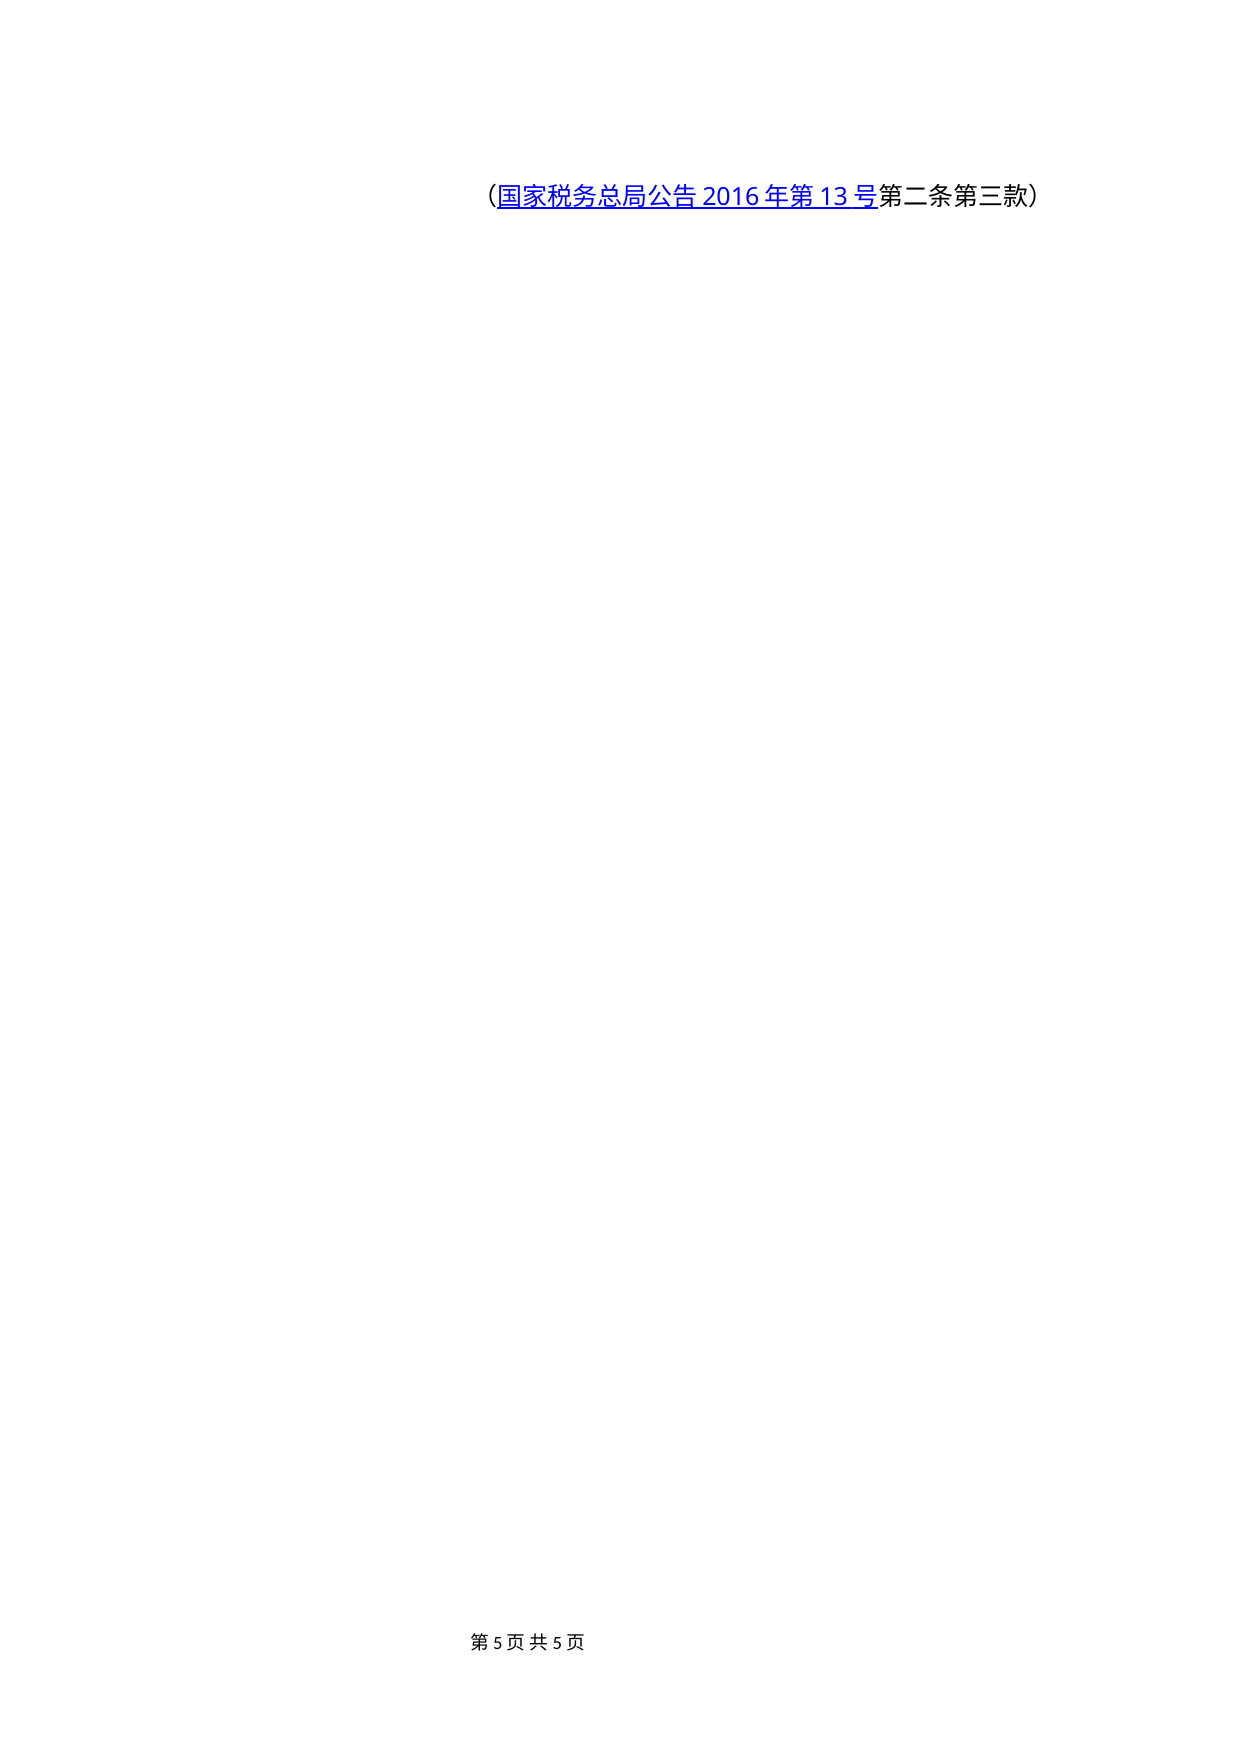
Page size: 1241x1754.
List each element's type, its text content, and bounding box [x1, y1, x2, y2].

text （国家税务总局公告2016年第13号第二条第三款） [187, 162, 1053, 227]
